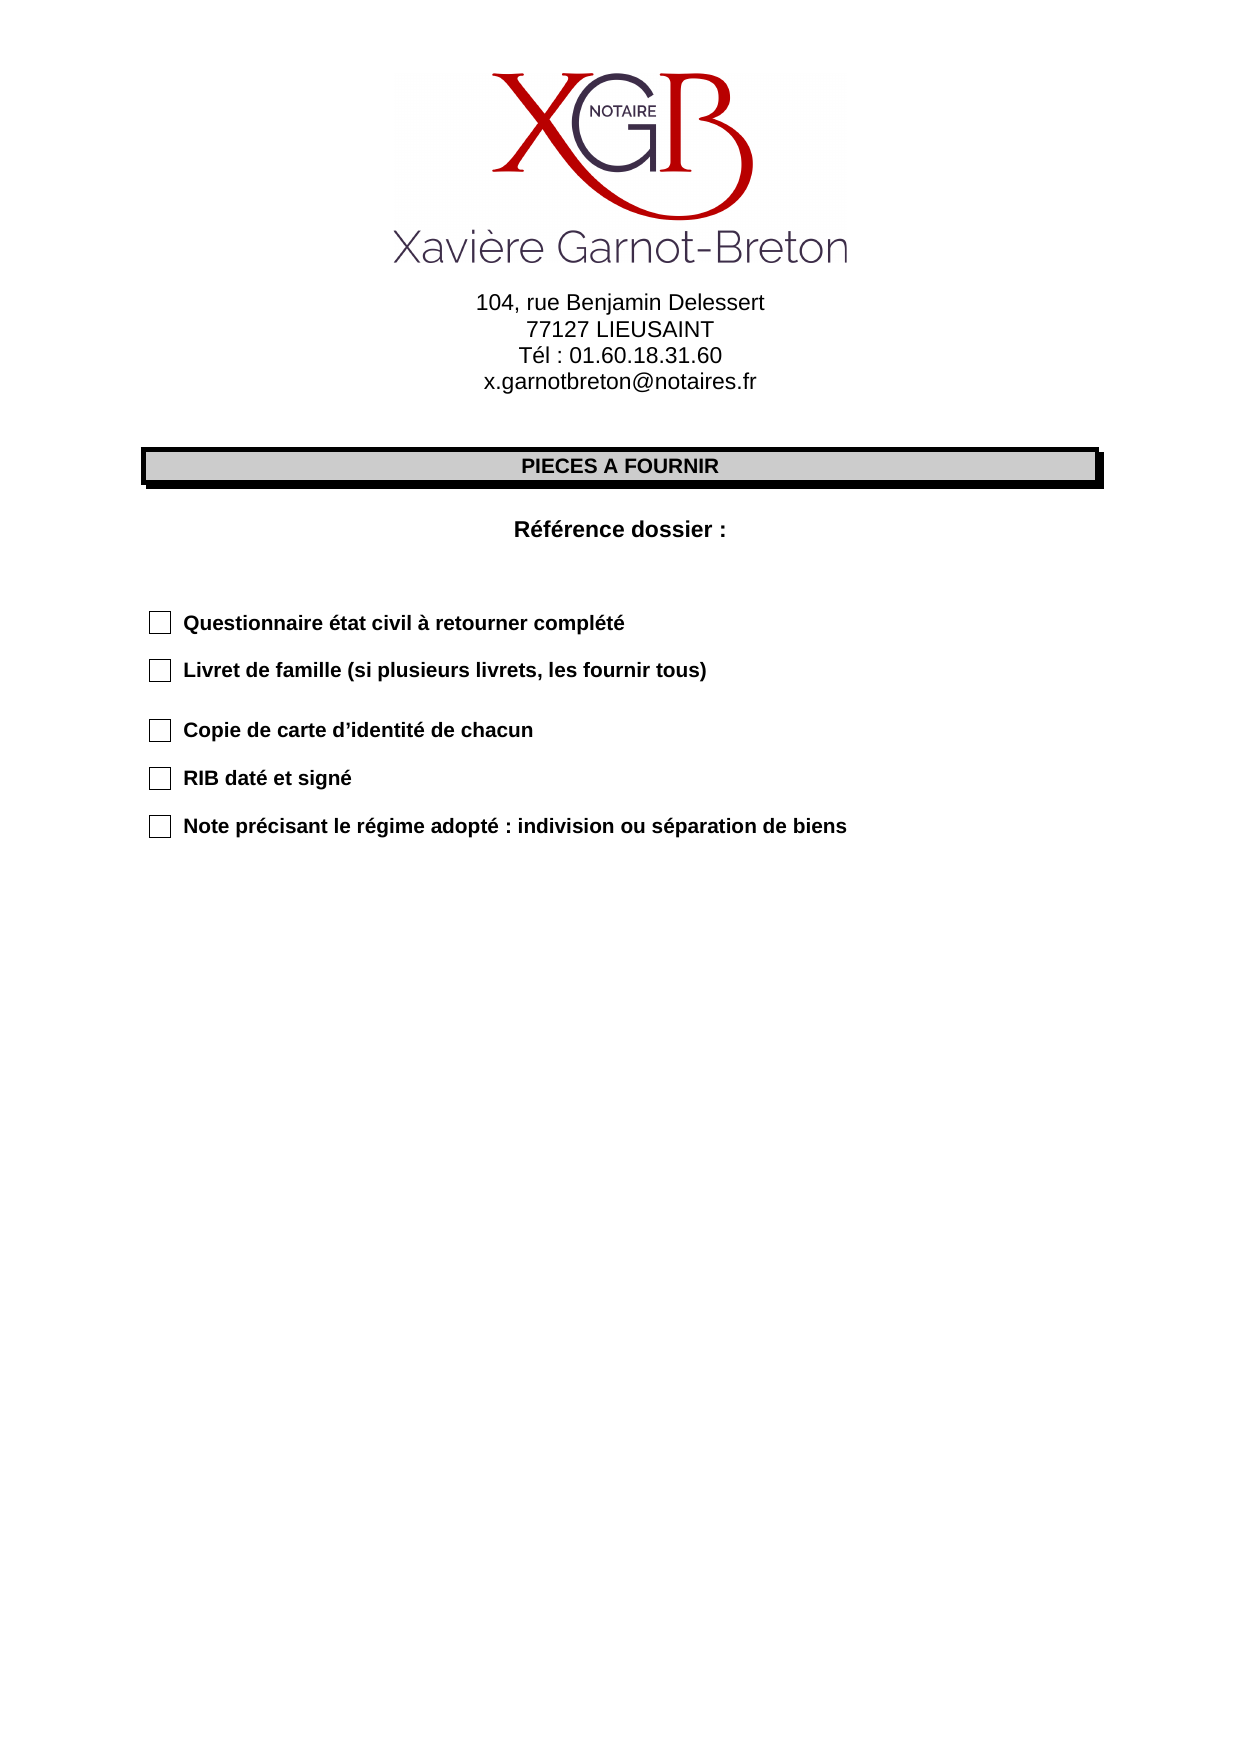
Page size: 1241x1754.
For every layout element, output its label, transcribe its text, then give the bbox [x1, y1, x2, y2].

table_header Référence dossier : [148, 516, 1093, 594]
text Note précisant le régime adopté : indivision ou séparation de biens [148, 814, 1093, 838]
picture [393, 73, 847, 263]
text PIECES A FOURNIR [146, 452, 1095, 480]
text RIB daté et signé [148, 766, 1093, 790]
text Copie de carte d’identité de chacun [148, 718, 1093, 742]
text Questionnaire état civil à retourner complété [148, 610, 1093, 634]
text Livret de famille (si plusieurs livrets, les fournir tous) [148, 658, 1093, 682]
